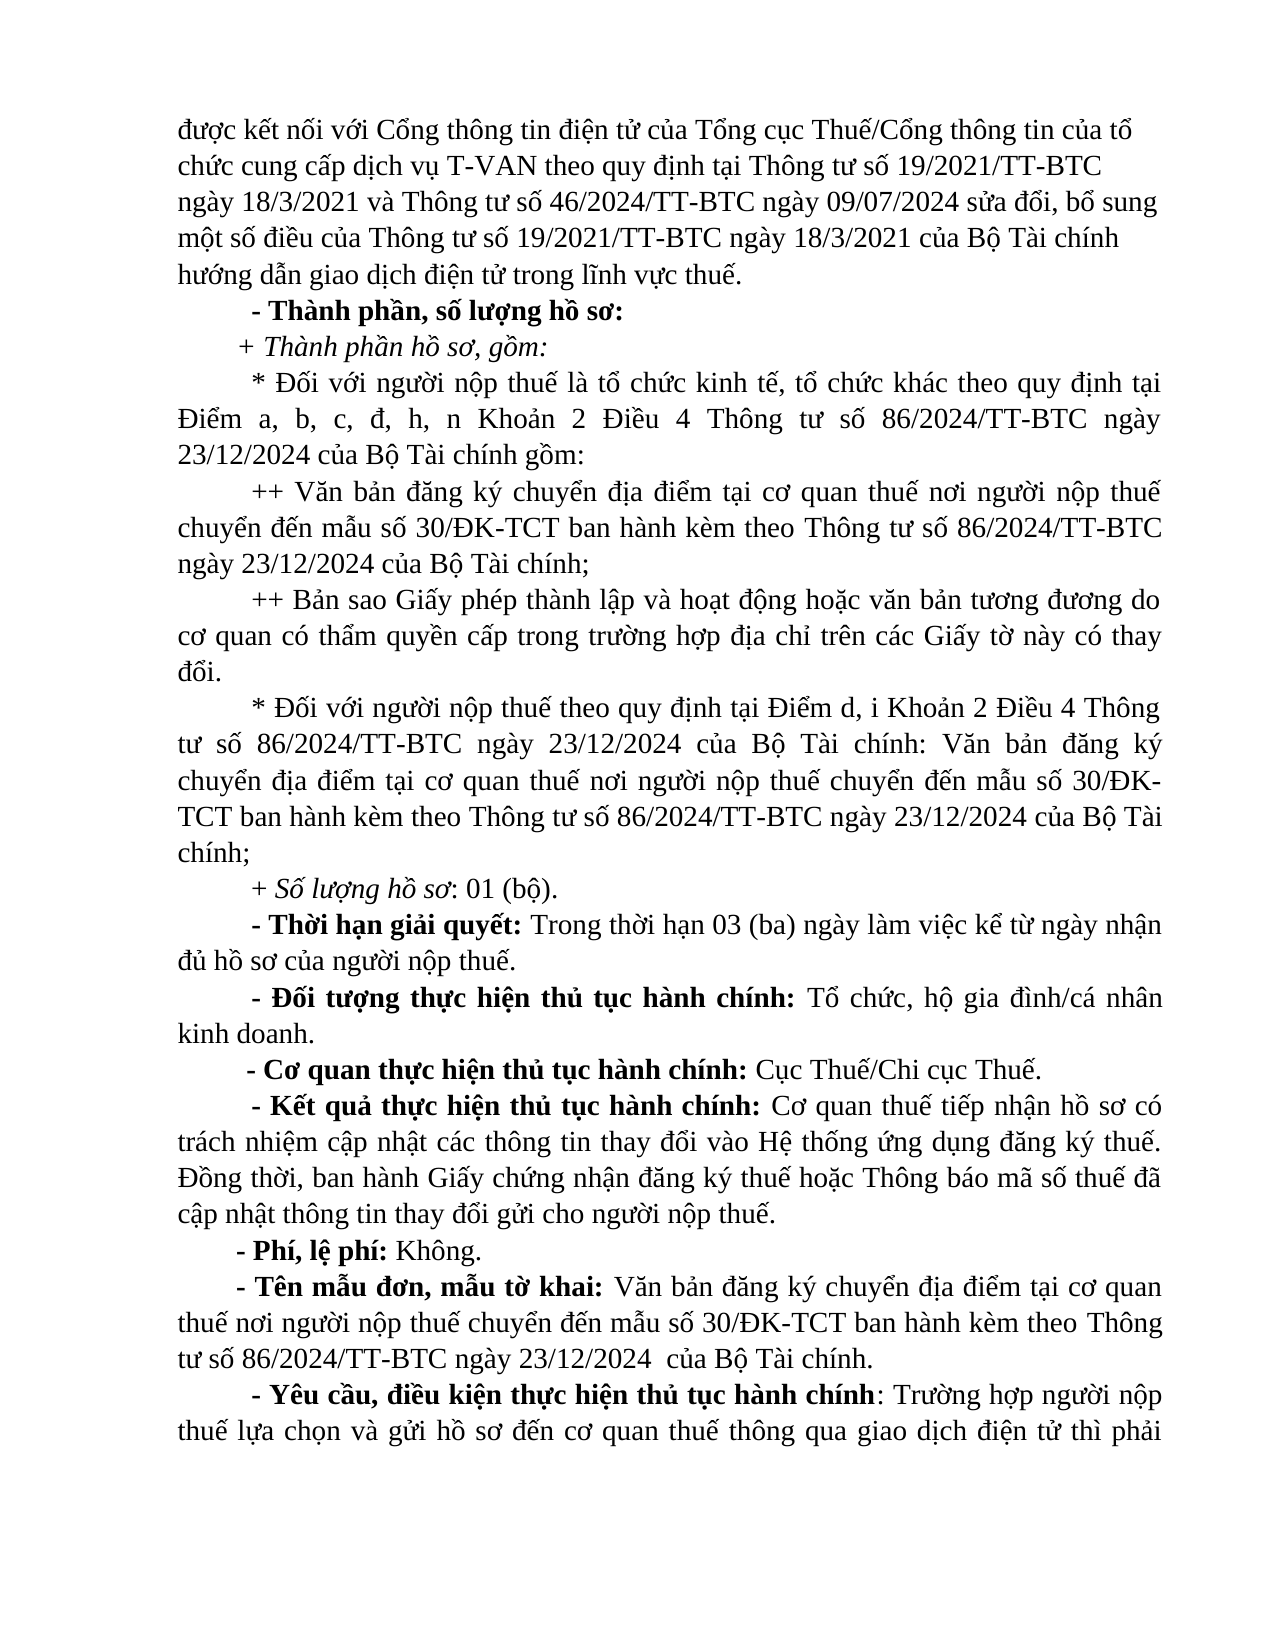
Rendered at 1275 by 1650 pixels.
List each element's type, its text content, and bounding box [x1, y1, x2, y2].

text - Phí, lệ phí: Không. [177, 1233, 1163, 1266]
text + Số lượng hồ sơ: 01 (bộ). [177, 871, 1163, 905]
text + Thành phần hồ sơ, gồm: [177, 329, 1163, 363]
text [177, 112, 1163, 290]
text - Tên mẫu đơn, mẫu tờ khai: Văn bản đăng ký chuyển địa điểm tại cơ quan thuế nơi người nộp thuế chuyển đến mẫu số 30/ĐK-TCT ban hành kèm theo Thông tư số 86/2024/TT-BTC ngày 23/12/2024 của Bộ Tài chính. [177, 1269, 1163, 1375]
text - Cơ quan thực hiện thủ tục hành chính: Cục Thuế/Chi cục Thuế. [177, 1052, 1163, 1086]
text - Kết quả thực hiện thủ tục hành chính: Cơ quan thuế tiếp nhận hồ sơ có trách nhiệm cập nhật các thông tin thay đổi vào Hệ thống ứng dụng đăng ký thuế. Đồng thời, ban hành Giấy chứng nhận đăng ký thuế hoặc Thông báo mã số thuế đã cập nhật thông tin thay đổi gửi cho người nộp thuế. [177, 1088, 1163, 1230]
text - Đối tượng thực hiện thủ tục hành chính: Tổ chức, hộ gia đình/cá nhân kinh doanh. [177, 980, 1163, 1049]
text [177, 1377, 1163, 1447]
text ++ Bản sao Giấy phép thành lập và hoạt động hoặc văn bản tương đương do cơ quan có thẩm quyền cấp trong trường hợp địa chỉ trên các Giấy tờ này có thay đổi. [177, 582, 1163, 688]
text ++ Văn bản đăng ký chuyển địa điểm tại cơ quan thuế nơi người nộp thuế chuyển đến mẫu số 30/ĐK-TCT ban hành kèm theo Thông tư số 86/2024/TT-BTC ngày 23/12/2024 của Bộ Tài chính; [177, 474, 1163, 579]
text - Thành phần, số lượng hồ sơ: [177, 293, 1163, 326]
text - Thời hạn giải quyết: Trong thời hạn 03 (ba) ngày làm việc kể từ ngày nhận đủ hồ sơ của người nộp thuế. [177, 907, 1163, 977]
text * Đối với người nộp thuế theo quy định tại Điểm d, i Khoản 2 Điều 4 Thông tư số 86/2024/TT-BTC ngày 23/12/2024 của Bộ Tài chính: Văn bản đăng ký chuyển địa điểm tại cơ quan thuế nơi người nộp thuế chuyển đến mẫu số 30/ĐK-TCT ban hành kèm theo Thông tư số 86/2024/TT-BTC ngày 23/12/2024 của Bộ Tài chính; [177, 691, 1163, 869]
text * Đối với người nộp thuế là tổ chức kinh tế, tổ chức khác theo quy định tại Điểm a, b, c, đ, h, n Khoản 2 Điều 4 Thông tư số 86/2024/TT-BTC ngày 23/12/2024 của Bộ Tài chính gồm: [177, 365, 1163, 471]
